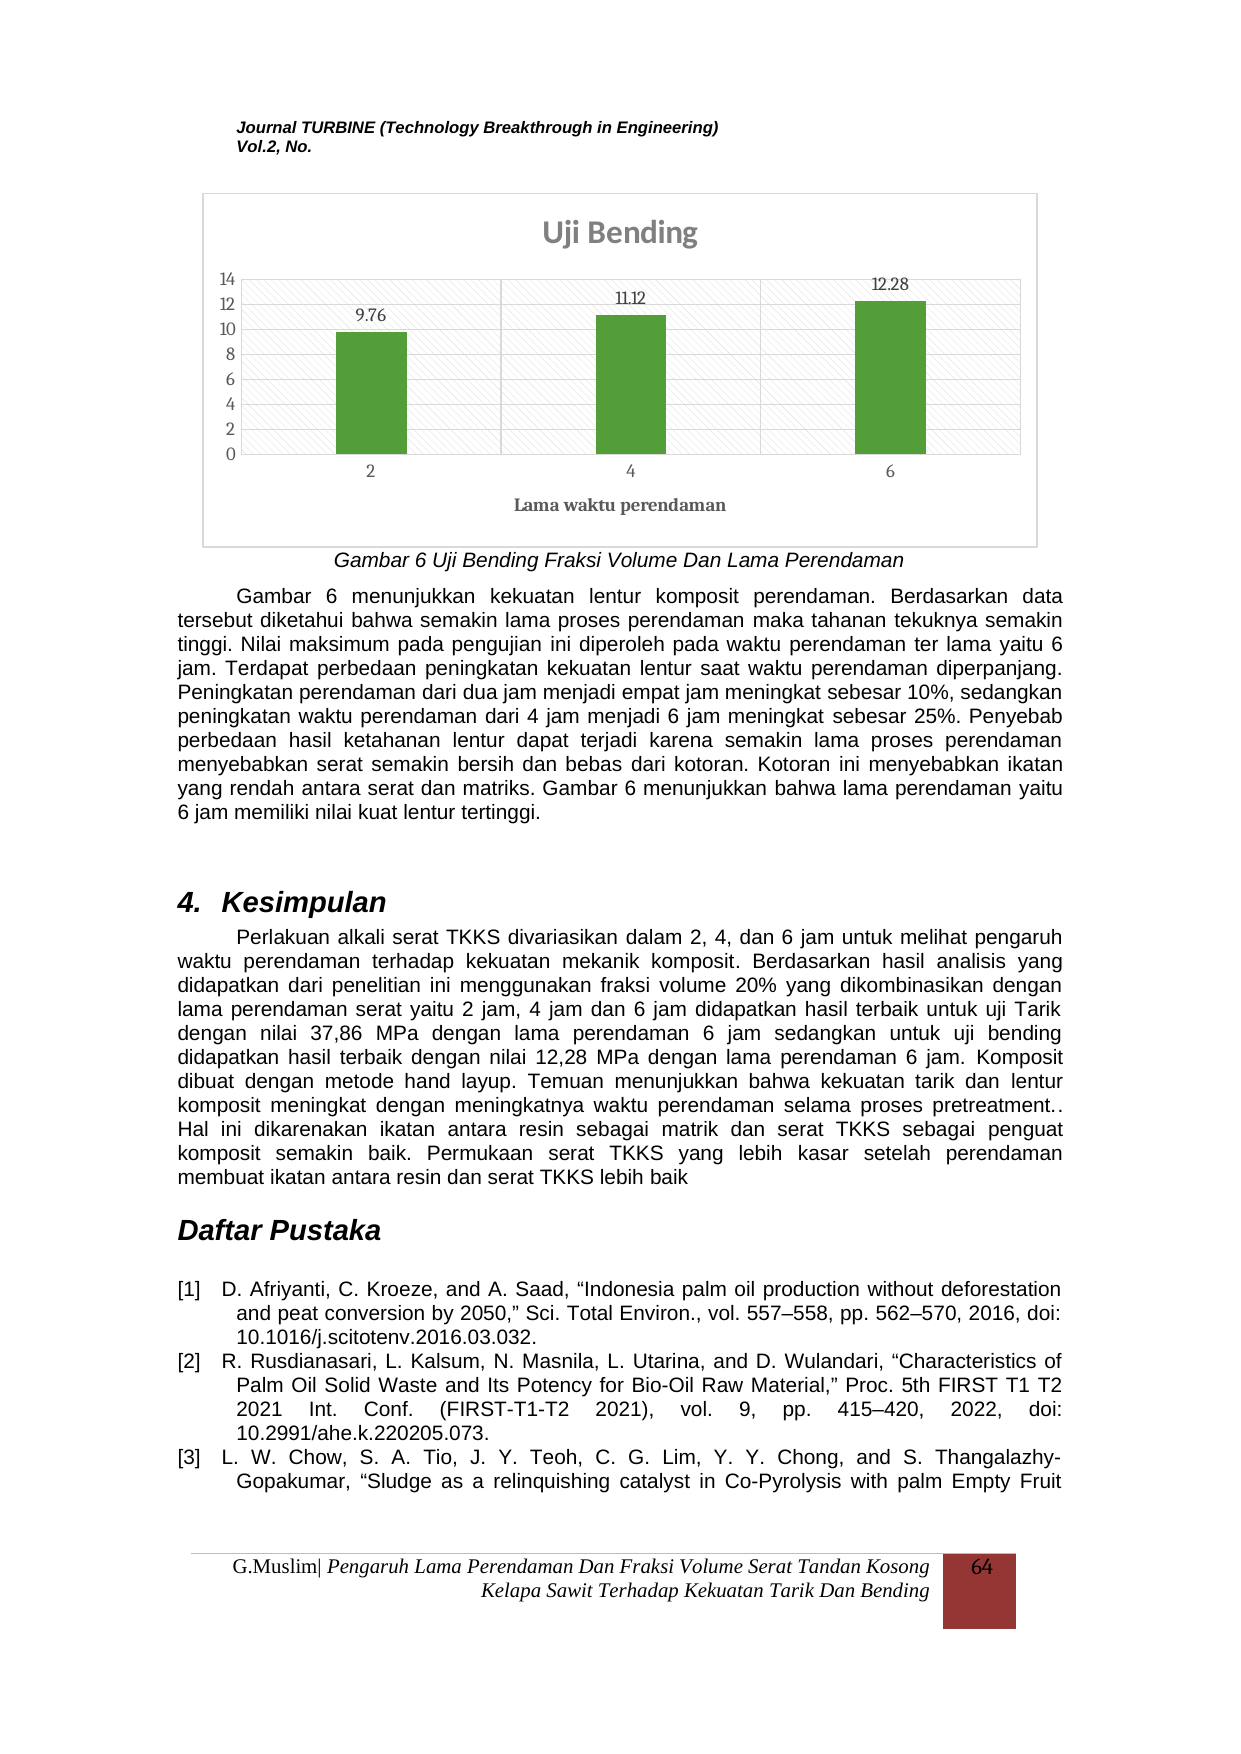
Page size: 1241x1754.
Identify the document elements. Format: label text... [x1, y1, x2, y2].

subtitle 4. Kesimpulan [177, 885, 1063, 919]
subtitle Daftar Pustaka [177, 1213, 1063, 1247]
text [1] D. Afriyanti, C. Kroeze, and A. Saad, “Indonesia palm oil production without deforestation and peat conversion by 2050,” Sci. Total Environ., vol. 557–558, pp. 562–570, 2016, doi: 10.1016/j.scitotenv.2016.03.032. [177, 1277, 1063, 1349]
text [2] R. Rusdianasari, L. Kalsum, N. Masnila, L. Utarina, and D. Wulandari, “Characteristics of Palm Oil Solid Waste and Its Potency for Bio-Oil Raw Material,” Proc. 5th FIRST T1 T2 2021 Int. Conf. (FIRST-T1-T2 2021), vol. 9, pp. 415–420, 2022, doi: 10.2991/ahe.k.220205.073. [177, 1349, 1063, 1445]
subtitle Gambar 6 Uji Bending Fraksi Volume Dan Lama Perendaman [177, 548, 1063, 572]
text Gambar 6 menunjukkan kekuatan lentur komposit perendaman. Berdasarkan data tersebut diketahui bahwa semakin lama proses perendaman maka tahanan tekuknya semakin tinggi. Nilai maksimum pada pengujian ini diperoleh pada waktu perendaman ter lama yaitu 6 jam. Terdapat perbedaan peningkatan kekuatan lentur saat waktu perendaman diperpanjang. Peningkatan perendaman dari dua jam menjadi empat jam meningkat sebesar 10%, sedangkan peningkatan waktu perendaman dari 4 jam menjadi 6 jam meningkat sebesar 25%. Penyebab perbedaan hasil ketahanan lentur dapat terjadi karena semakin lama proses perendaman menyebabkan serat semakin bersih dan bebas dari kotoran. Kotoran ini menyebabkan ikatan yang rendah antara serat dan matriks. Gambar 6 menunjukkan bahwa lama perendaman yaitu 6 jam memiliki nilai kuat lentur tertinggi. [177, 584, 1063, 824]
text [177, 1445, 1063, 1493]
text Perlakuan alkali serat TKKS divariasikan dalam 2, 4, dan 6 jam untuk melihat pengaruh waktu perendaman terhadap kekuatan mekanik komposit. Berdasarkan hasil analisis yang didapatkan dari penelitian ini menggunakan fraksi volume 20% yang dikombinasikan dengan lama perendaman serat yaitu 2 jam, 4 jam dan 6 jam didapatkan hasil terbaik untuk uji Tarik dengan nilai 37,86 MPa dengan lama perendaman 6 jam sedangkan untuk uji bending didapatkan hasil terbaik dengan nilai 12,28 MPa dengan lama perendaman 6 jam. Komposit dibuat dengan metode hand layup. Temuan menunjukkan bahwa kekuatan tarik dan lentur komposit meningkat dengan meningkatnya waktu perendaman selama proses pretreatment.. Hal ini dikarenakan ikatan antara resin sebagai matrik dan serat TKKS sebagai penguat komposit semakin baik. Permukaan serat TKKS yang lebih kasar setelah perendaman membuat ikatan antara resin dan serat TKKS lebih baik [177, 925, 1063, 1188]
